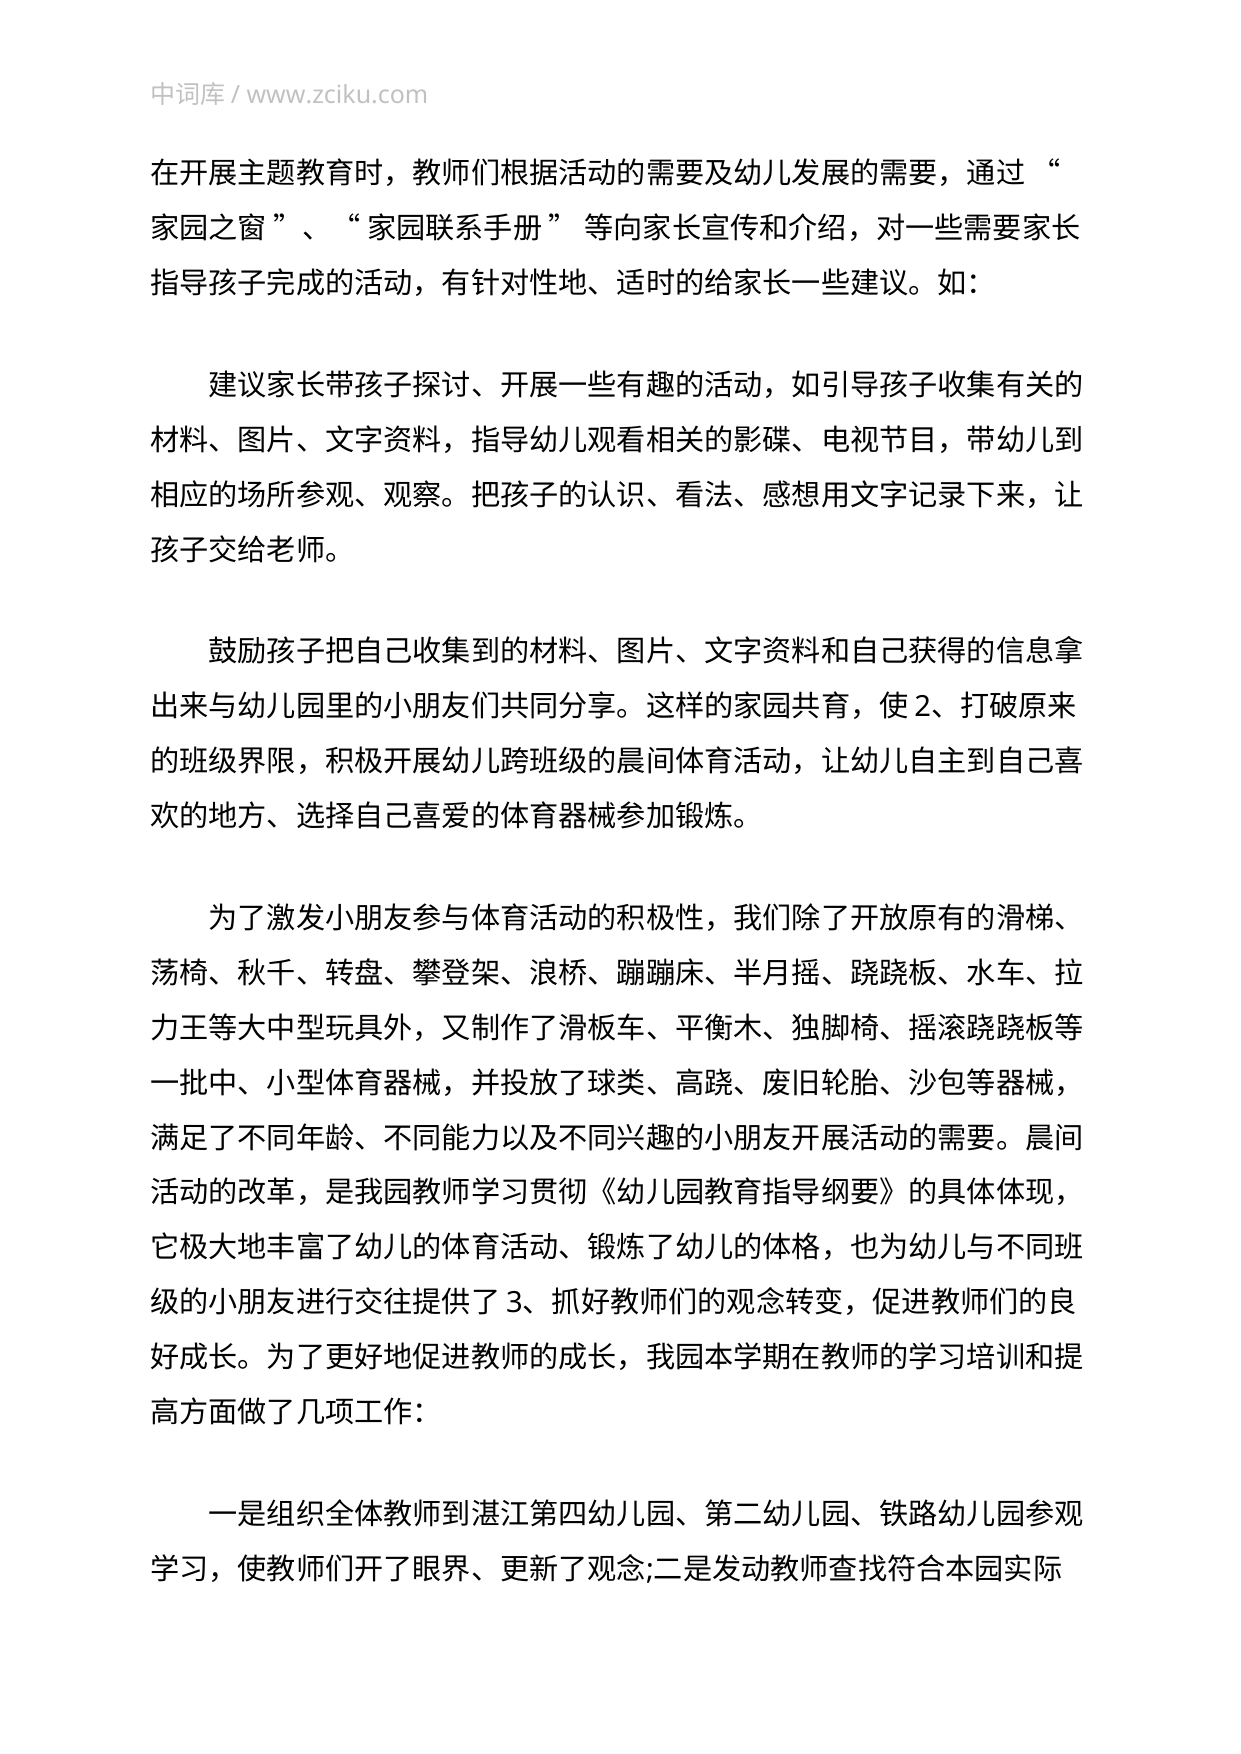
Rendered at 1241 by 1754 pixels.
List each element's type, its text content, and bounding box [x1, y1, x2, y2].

text 为了激发小朋友参与体育活动的积极性，我们除了开放原有的滑梯、荡椅、秋千、转盘、攀登架、浪桥、蹦蹦床、半月摇、跷跷板、水车、拉力王等大中型玩具外，又制作了滑板车、平衡木、独脚椅、摇滚跷跷板等一批中、小型体育器械，并投放了球类、高跷、废旧轮胎、沙包等器械，满足了不同年龄、不同能力以及不同兴趣的小朋友开展活动的需要。晨间活动的改革，是我园教师学习贯彻《幼儿园教育指导纲要》的具体体现，它极大地丰富了幼儿的体育活动、锻炼了幼儿的体格，也为幼儿与不同班级的小朋友进行交往提供了3、抓好教师们的观念转变，促进教师们的良好成长。为了更好地促进教师的成长，我园本学期在教师的学习培训和提高方面做了几项工作： [150, 894, 1090, 1431]
text 建议家长带孩子探讨、开展一些有趣的活动，如引导孩子收集有关的材料、图片、文字资料，指导幼儿观看相关的影碟、电视节目，带幼儿到相应的场所参观、观察。把孩子的认识、看法、感想用文字记录下来，让孩子交给老师。 [150, 362, 1090, 568]
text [150, 150, 1090, 302]
text 鼓励孩子把自己收集到的材料、图片、文字资料和自己获得的信息拿出来与幼儿园里的小朋友们共同分享。这样的家园共育，使2、打破原来的班级界限，积极开展幼儿跨班级的晨间体育活动，让幼儿自主到自己喜欢的地方、选择自己喜爱的体育器械参加锻炼。 [150, 628, 1090, 835]
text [150, 1491, 1090, 1588]
